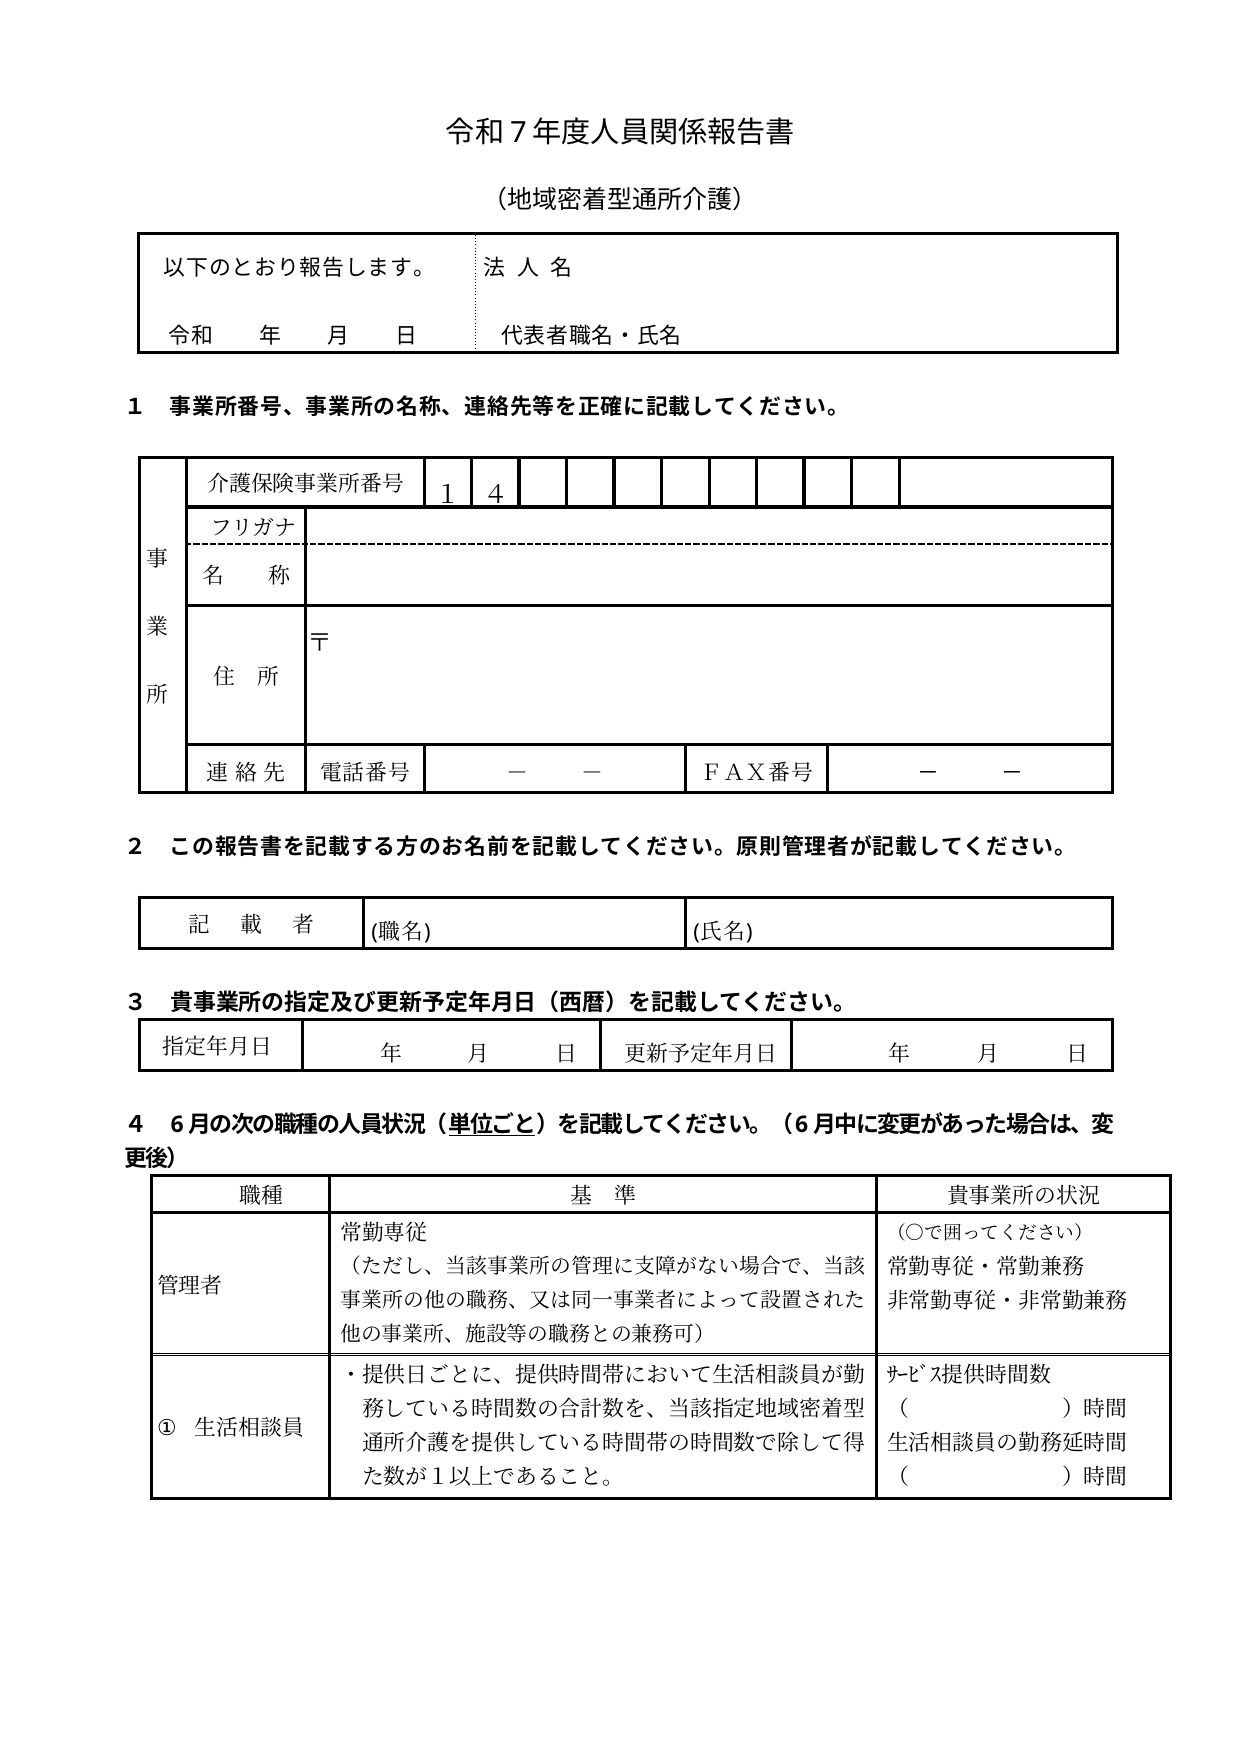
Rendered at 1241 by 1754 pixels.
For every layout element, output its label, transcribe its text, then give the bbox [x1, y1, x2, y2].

table_header (職名) [365, 899, 684, 947]
table_header [806, 459, 850, 505]
table_header 指定年月日 [141, 1021, 301, 1069]
table_header 記 載 者 [141, 899, 362, 947]
table_header [663, 459, 708, 505]
table_cell ・提供日ごとに、提供時間帯において生活相談員が勤務している時間数の合計数を、当該指定地域密着型通所介護を提供している時間帯の時間数で除して得た数が１以上であること。 [331, 1356, 875, 1497]
table_cell 名 称 [188, 543, 304, 603]
table_cell 管理者 [153, 1214, 328, 1353]
table_header [853, 459, 898, 505]
table_cell ｻｰﾋﾞｽ提供時間数 （ ）時間 生活相談員の勤務延時間 （ ）時間 [878, 1356, 1169, 1497]
table_header 事 業 所 [141, 459, 185, 791]
table_header [521, 459, 565, 505]
table_header 貴事業所の状況 [878, 1177, 1169, 1211]
table_header [711, 459, 755, 505]
table_header ４ [473, 459, 517, 505]
table_header 年 月 日 [304, 1021, 599, 1069]
table_header 更新予定年月日 [602, 1021, 790, 1069]
table_cell フリガナ [188, 509, 304, 542]
table_header (氏名) [687, 899, 1111, 947]
table_header 介護保険事業所番号 [188, 459, 423, 505]
table_cell 電話番号 [307, 746, 423, 791]
table_header [568, 459, 612, 505]
text 令和7年度人員関係報告書 [124, 96, 1116, 164]
table_cell [307, 543, 1111, 603]
table_header [616, 459, 660, 505]
text ２ この報告書を記載する方のお名前を記載してください。原則管理者が記載してください。 [124, 828, 1116, 862]
table_cell 連 絡 先 [188, 746, 304, 791]
table_header 以下のとおり報告します。 令和 年 月 日 [140, 235, 476, 351]
table_header １ [426, 459, 470, 505]
table_header [758, 459, 802, 505]
text ４ 6月の次の職種の人員状況（単位ごと）を記載してください。（6月中に変更があった場合は、変更後） [124, 1106, 1116, 1174]
table_header [901, 459, 1111, 505]
table_cell 常勤専従 （ただし、当該事業所の管理に支障がない場合で、当該事業所の他の職務、又は同一事業者によって設置された他の事業所、施設等の職務との兼務可） [331, 1214, 875, 1353]
text ３ 貴事業所の指定及び更新予定年月日（西暦）を記載してください。 [124, 984, 1116, 1018]
text １ 事業所番号、事業所の名称、連絡先等を正確に記載してください。 [124, 388, 1116, 422]
table_cell （○で囲ってください） 常勤専従・常勤兼務 非常勤専従・非常勤兼務 [878, 1214, 1169, 1353]
table_cell － － [426, 746, 684, 791]
table_cell 生活相談員 [153, 1356, 328, 1497]
table_header 職種 [153, 1177, 328, 1211]
text （地域密着型通所介護） [124, 164, 1116, 232]
table_header 年 月 日 [793, 1021, 1111, 1069]
table_cell [307, 509, 1111, 542]
table_cell 〒 [307, 607, 1111, 742]
table_cell 住 所 [188, 607, 304, 742]
table_cell ＦＡＸ番号 [687, 746, 826, 791]
table_header 法 人 名 代表者職名・氏名 [476, 235, 1116, 351]
table_header 基 準 [331, 1177, 875, 1211]
table_cell － － [829, 746, 1111, 791]
